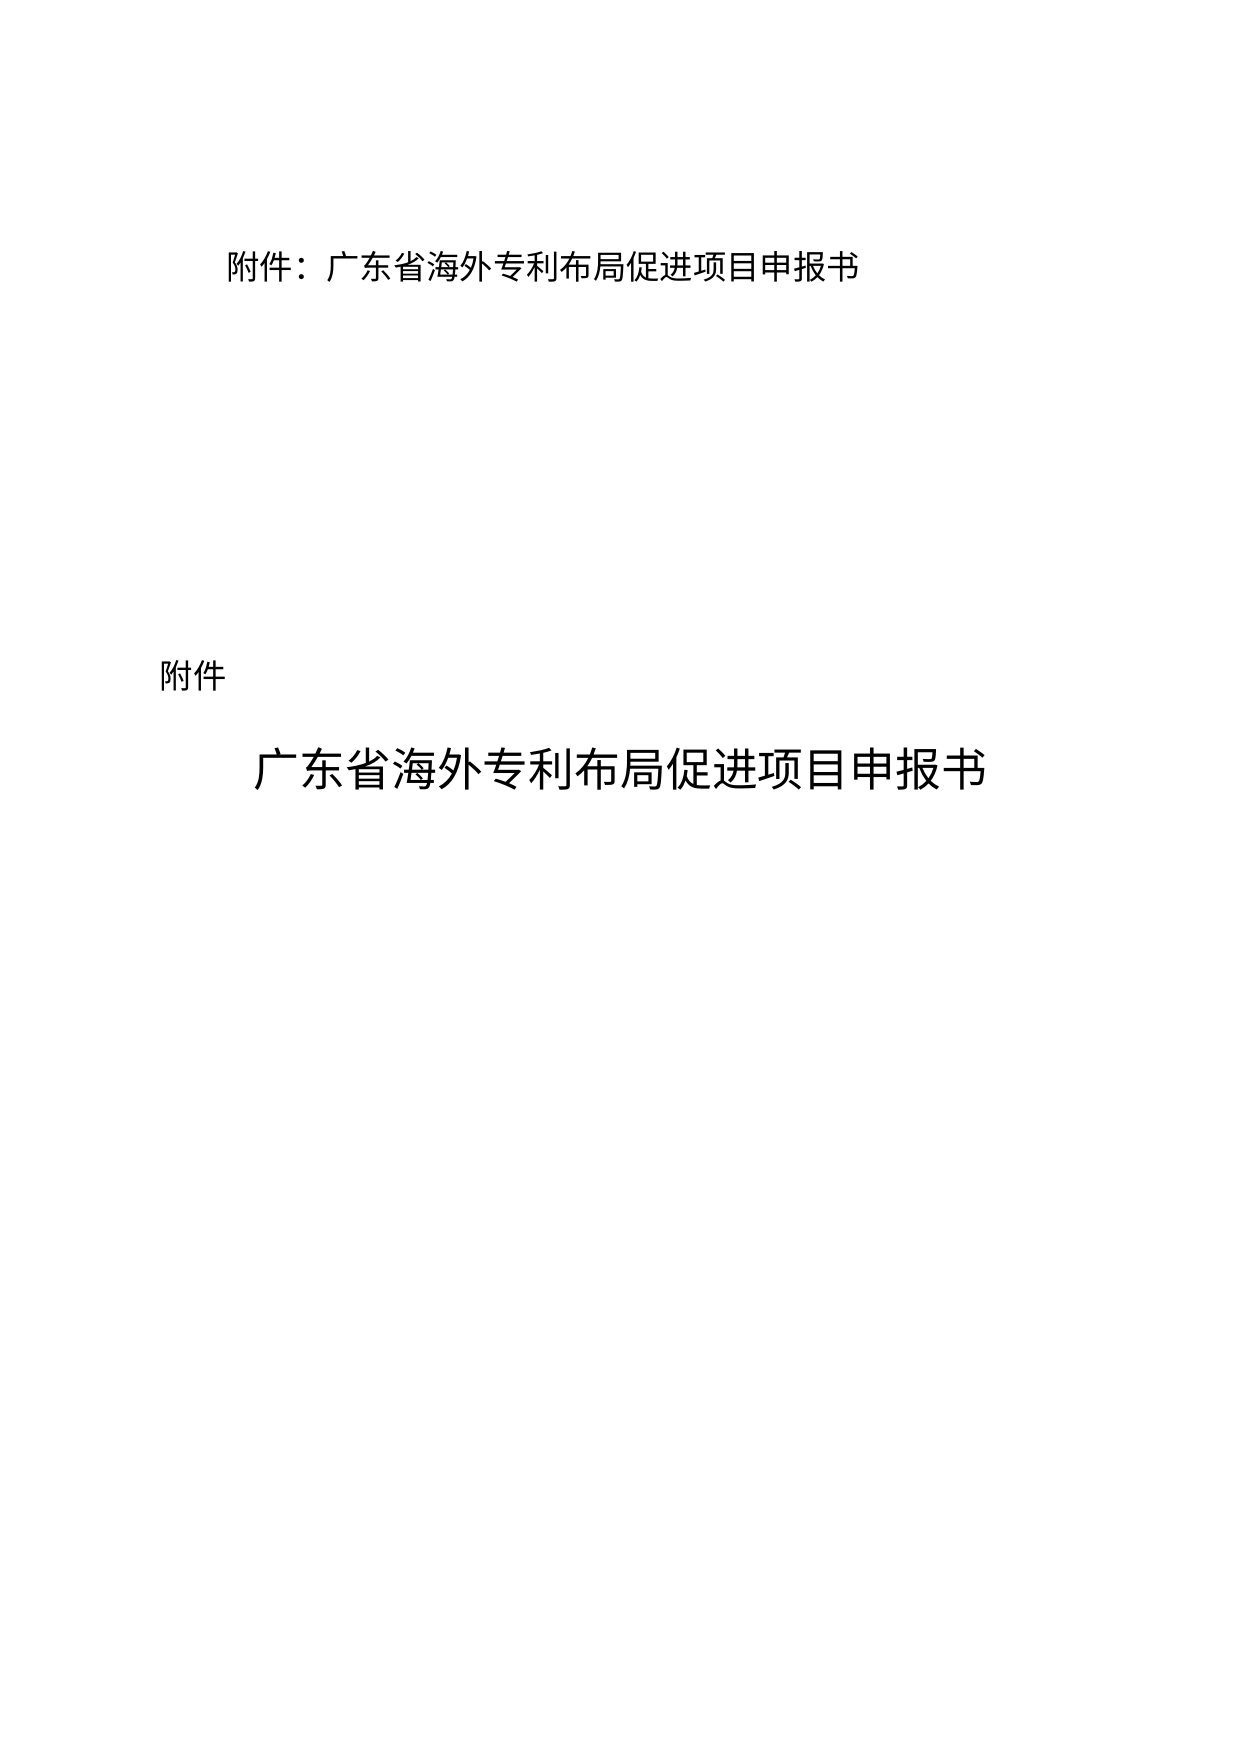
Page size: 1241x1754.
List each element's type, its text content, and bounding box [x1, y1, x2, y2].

text 附件：广东省海外专利布局促进项目申报书 [159, 233, 1081, 291]
text 广东省海外专利布局促进项目申报书 [159, 739, 1081, 798]
text 附件 [159, 642, 1081, 707]
